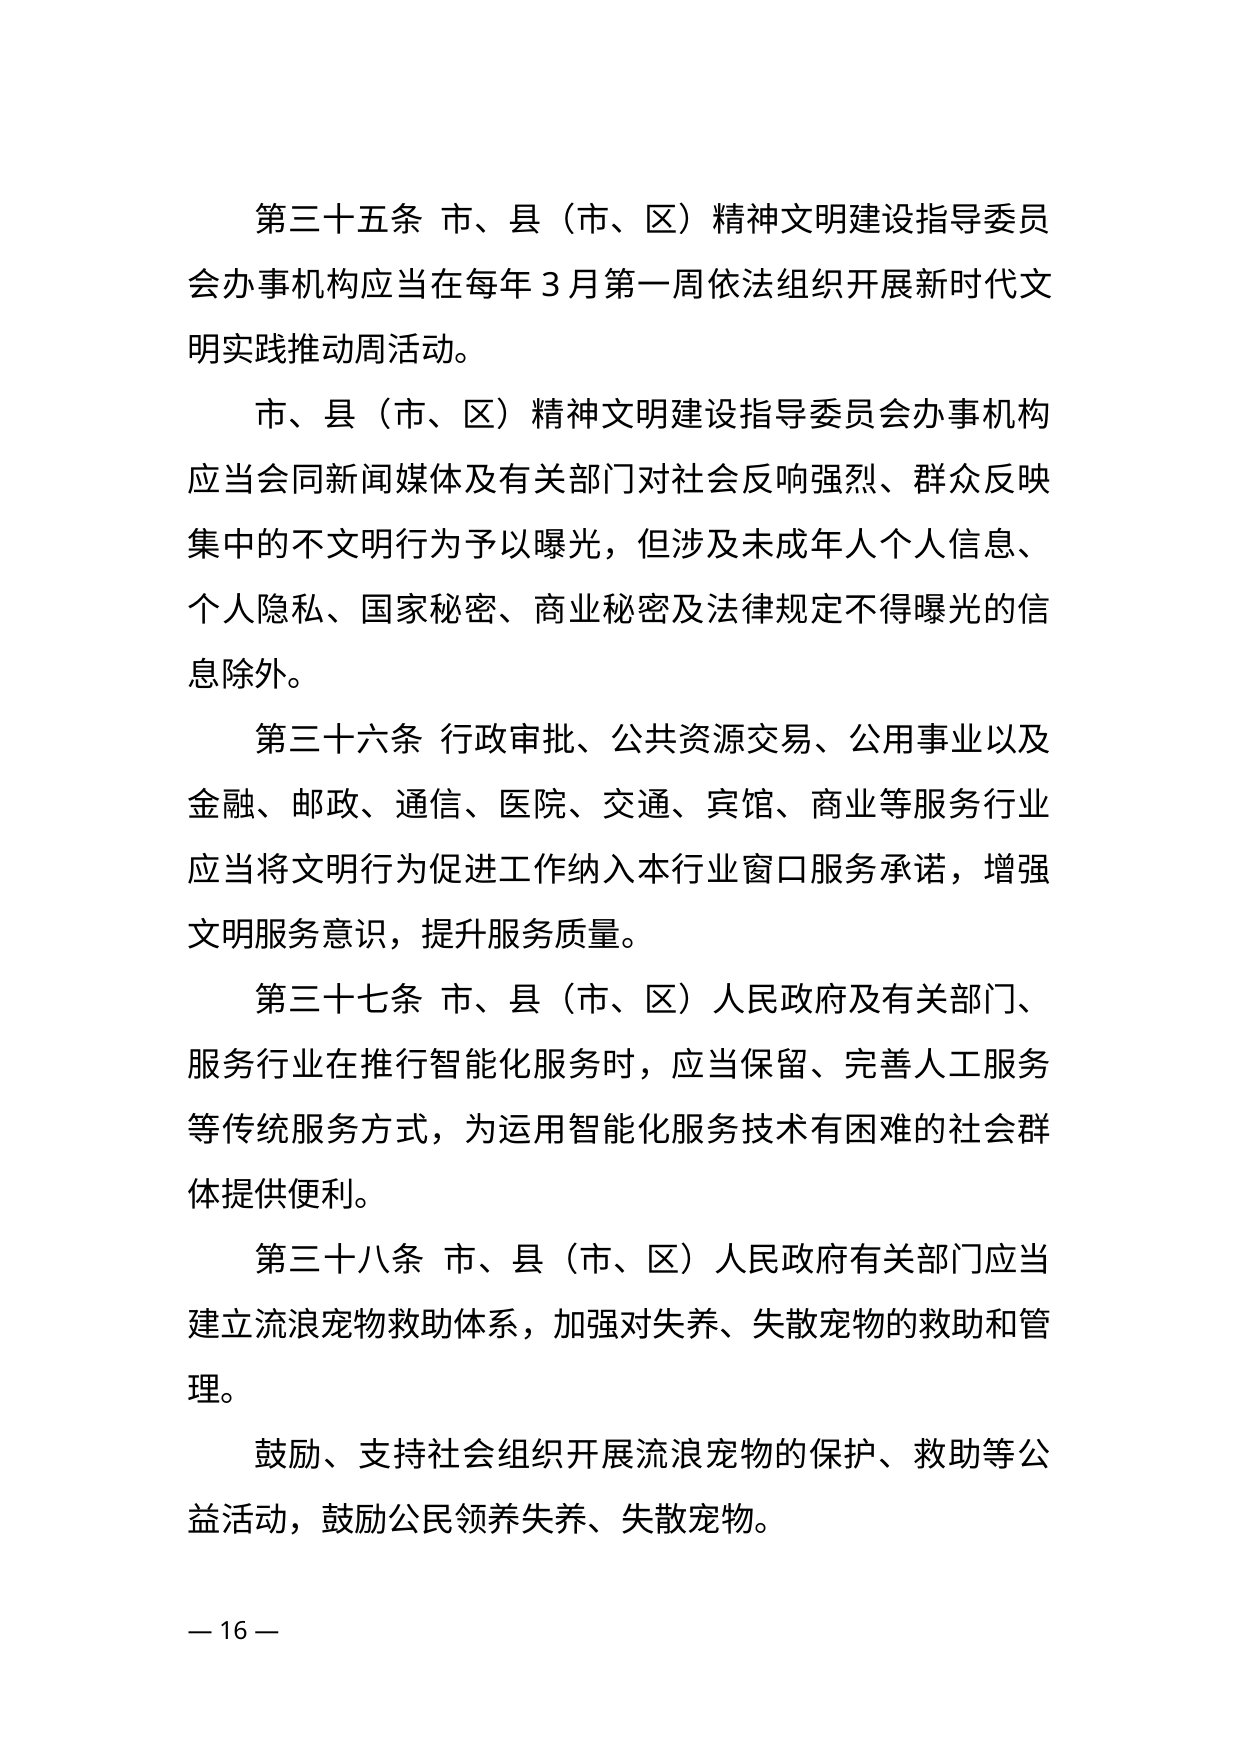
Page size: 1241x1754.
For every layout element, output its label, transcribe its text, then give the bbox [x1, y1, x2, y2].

text 市、县（市、区）精神文明建设指导委员会办事机构应当会同新闻媒体及有关部门对社会反响强烈、群众反映集中的不文明行为予以曝光，但涉及未成年人个人信息、个人隐私、国家秘密、商业秘密及法律规定不得曝光的信息除外。 [187, 379, 1053, 704]
text 第三十七条 市、县（市、区）人民政府及有关部门、服务行业在推行智能化服务时，应当保留、完善人工服务等传统服务方式，为运用智能化服务技术有困难的社会群体提供便利。 [187, 964, 1053, 1224]
text 第三十八条 市、县（市、区）人民政府有关部门应当建立流浪宠物救助体系，加强对失养、失散宠物的救助和管理。 [187, 1224, 1053, 1419]
text 第三十五条 市、县（市、区）精神文明建设指导委员会办事机构应当在每年3月第一周依法组织开展新时代文明实践推动周活动。 [187, 184, 1053, 379]
text 鼓励、支持社会组织开展流浪宠物的保护、救助等公益活动，鼓励公民领养失养、失散宠物。 [187, 1419, 1053, 1549]
text 第三十六条 行政审批、公共资源交易、公用事业以及金融、邮政、通信、医院、交通、宾馆、商业等服务行业应当将文明行为促进工作纳入本行业窗口服务承诺，增强文明服务意识，提升服务质量。 [187, 704, 1053, 964]
